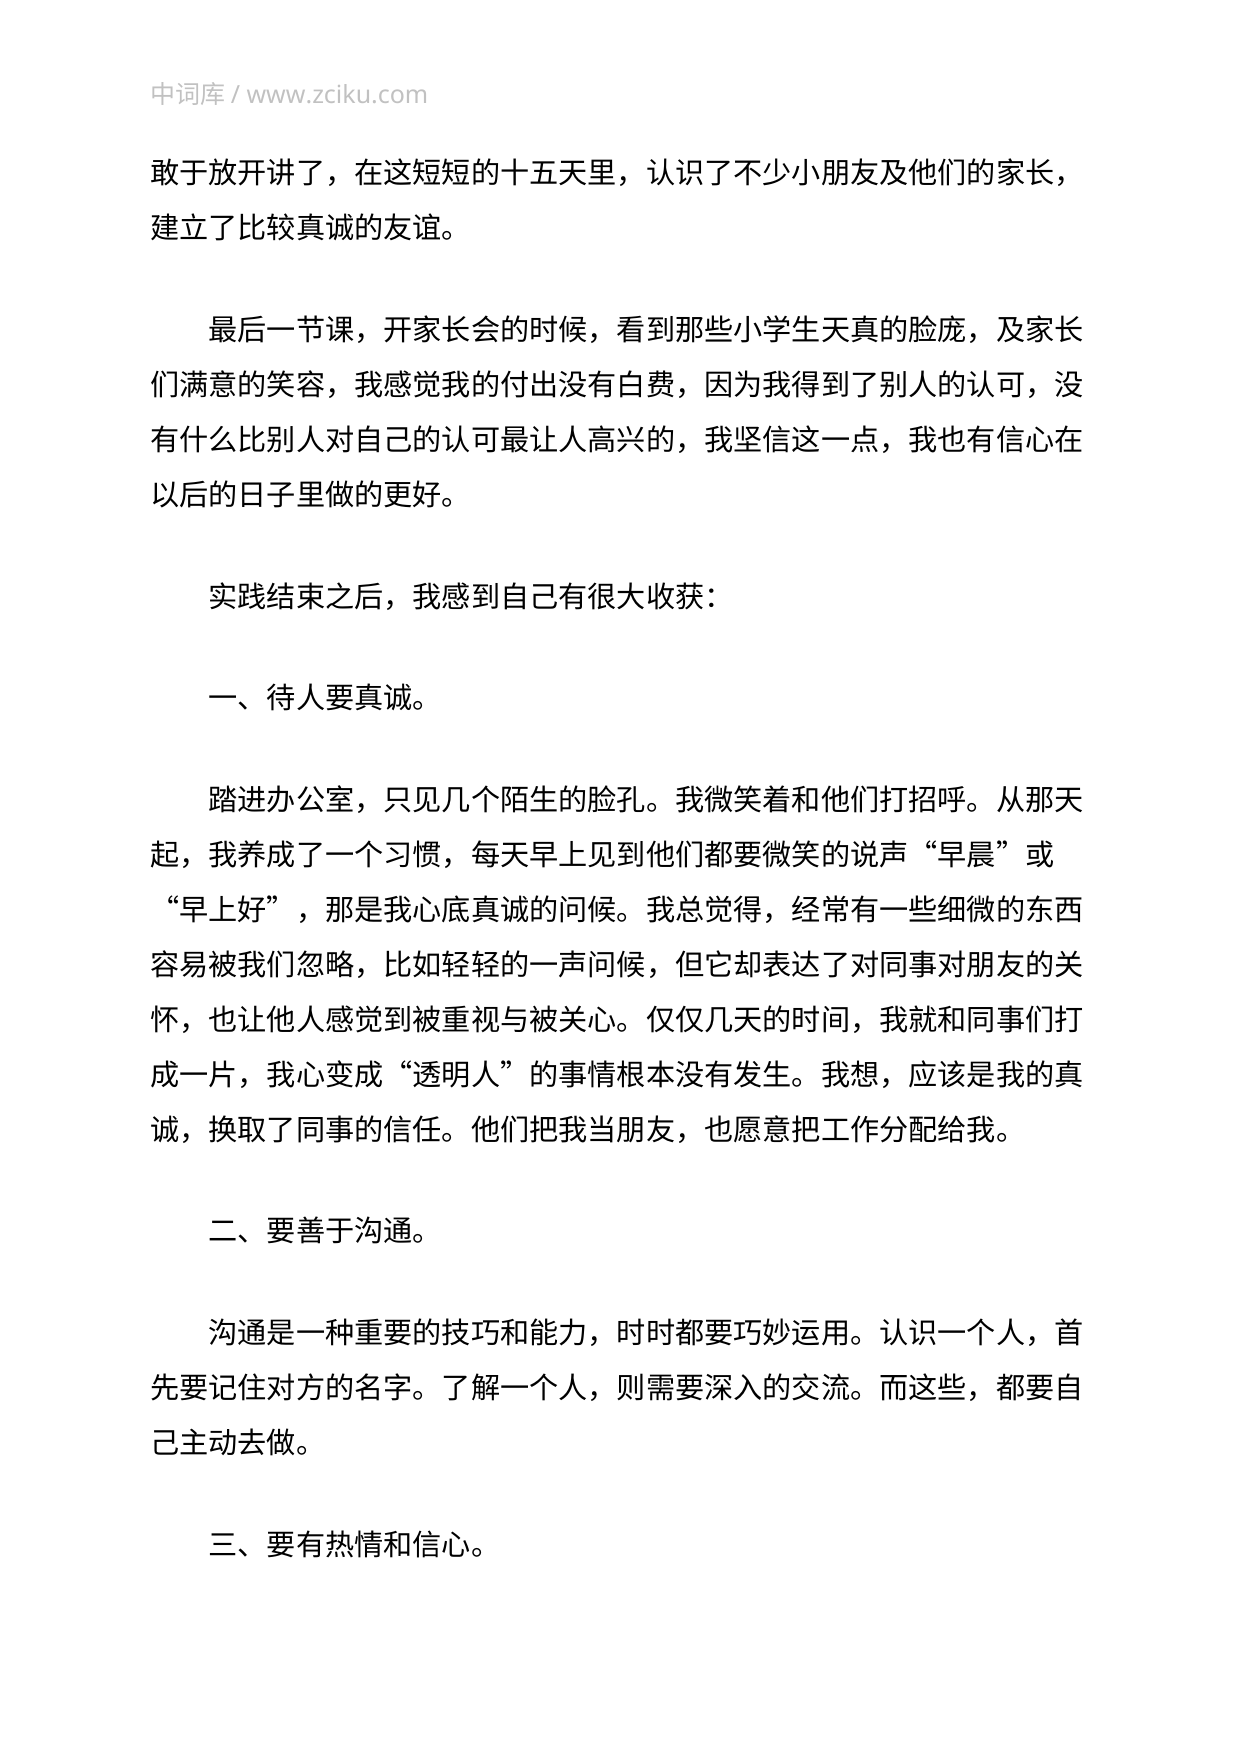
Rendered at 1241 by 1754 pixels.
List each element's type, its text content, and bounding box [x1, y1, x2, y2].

text 一、待人要真诚。 [150, 675, 1090, 717]
text 实践结束之后，我感到自己有很大收获： [150, 573, 1090, 615]
text 最后一节课，开家长会的时候，看到那些小学生天真的脸庞，及家长们满意的笑容，我感觉我的付出没有白费，因为我得到了别人的认可，没有什么比别人对自己的认可最让人高兴的，我坚信这一点，我也有信心在以后的日子里做的更好。 [150, 307, 1090, 514]
text 三、要有热情和信心。 [150, 1521, 1090, 1563]
text 二、要善于沟通。 [150, 1208, 1090, 1250]
text 踏进办公室，只见几个陌生的脸孔。我微笑着和他们打招呼。从那天起，我养成了一个习惯，每天早上见到他们都要微笑的说声“早晨”或“早上好”，那是我心底真诚的问候。我总觉得，经常有一些细微的东西容易被我们忽略，比如轻轻的一声问候，但它却表达了对同事对朋友的关怀，也让他人感觉到被重视与被关心。仅仅几天的时间，我就和同事们打成一片，我心变成“透明人”的事情根本没有发生。我想，应该是我的真诚，换取了同事的信任。他们把我当朋友，也愿意把工作分配给我。 [150, 777, 1090, 1148]
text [150, 150, 1090, 247]
text 沟通是一种重要的技巧和能力，时时都要巧妙运用。认识一个人，首先要记住对方的名字。了解一个人，则需要深入的交流。而这些，都要自己主动去做。 [150, 1309, 1090, 1462]
